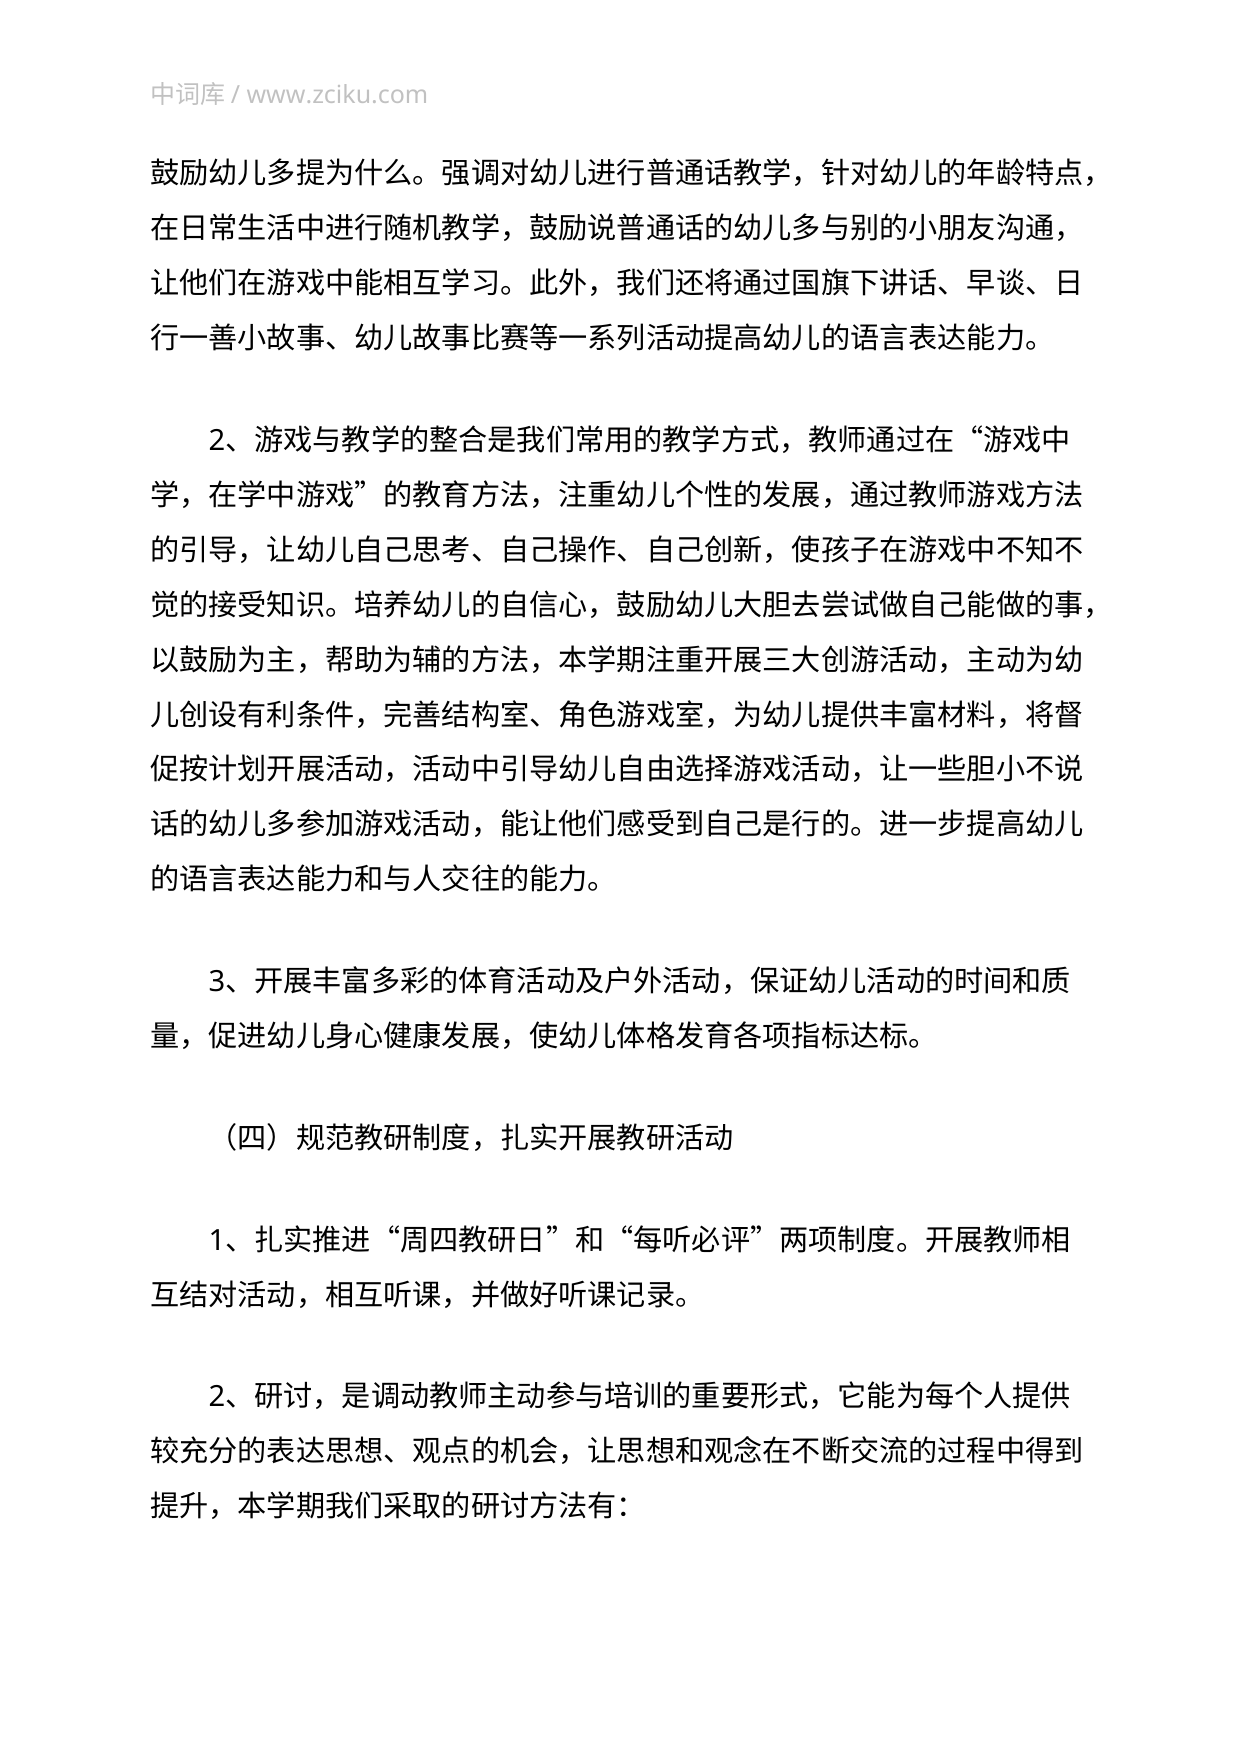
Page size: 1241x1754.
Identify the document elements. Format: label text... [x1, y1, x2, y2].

text 2、游戏与教学的整合是我们常用的教学方式，教师通过在“游戏中学，在学中游戏”的教育方法，注重幼儿个性的发展，通过教师游戏方法的引导，让幼儿自己思考、自己操作、自己创新，使孩子在游戏中不知不觉的接受知识。培养幼儿的自信心，鼓励幼儿大胆去尝试做自己能做的事，以鼓励为主，帮助为辅的方法，本学期注重开展三大创游活动，主动为幼儿创设有利条件，完善结构室、角色游戏室，为幼儿提供丰富材料，将督促按计划开展活动，活动中引导幼儿自由选择游戏活动，让一些胆小不说话的幼儿多参加游戏活动，能让他们感受到自己是行的。进一步提高幼儿的语言表达能力和与人交往的能力。 [150, 416, 1090, 898]
text （四）规范教研制度，扎实开展教研活动 [150, 1114, 1090, 1157]
text 3、开展丰富多彩的体育活动及户外活动，保证幼儿活动的时间和质量，促进幼儿身心健康发展，使幼儿体格发育各项指标达标。 [150, 957, 1090, 1055]
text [150, 150, 1090, 357]
text 1、扎实推进“周四教研日”和“每听必评”两项制度。开展教师相互结对活动，相互听课，并做好听课记录。 [150, 1216, 1090, 1313]
text 2、研讨，是调动教师主动参与培训的重要形式，它能为每个人提供较充分的表达思想、观点的机会，让思想和观念在不断交流的过程中得到提升，本学期我们采取的研讨方法有： [150, 1373, 1090, 1525]
